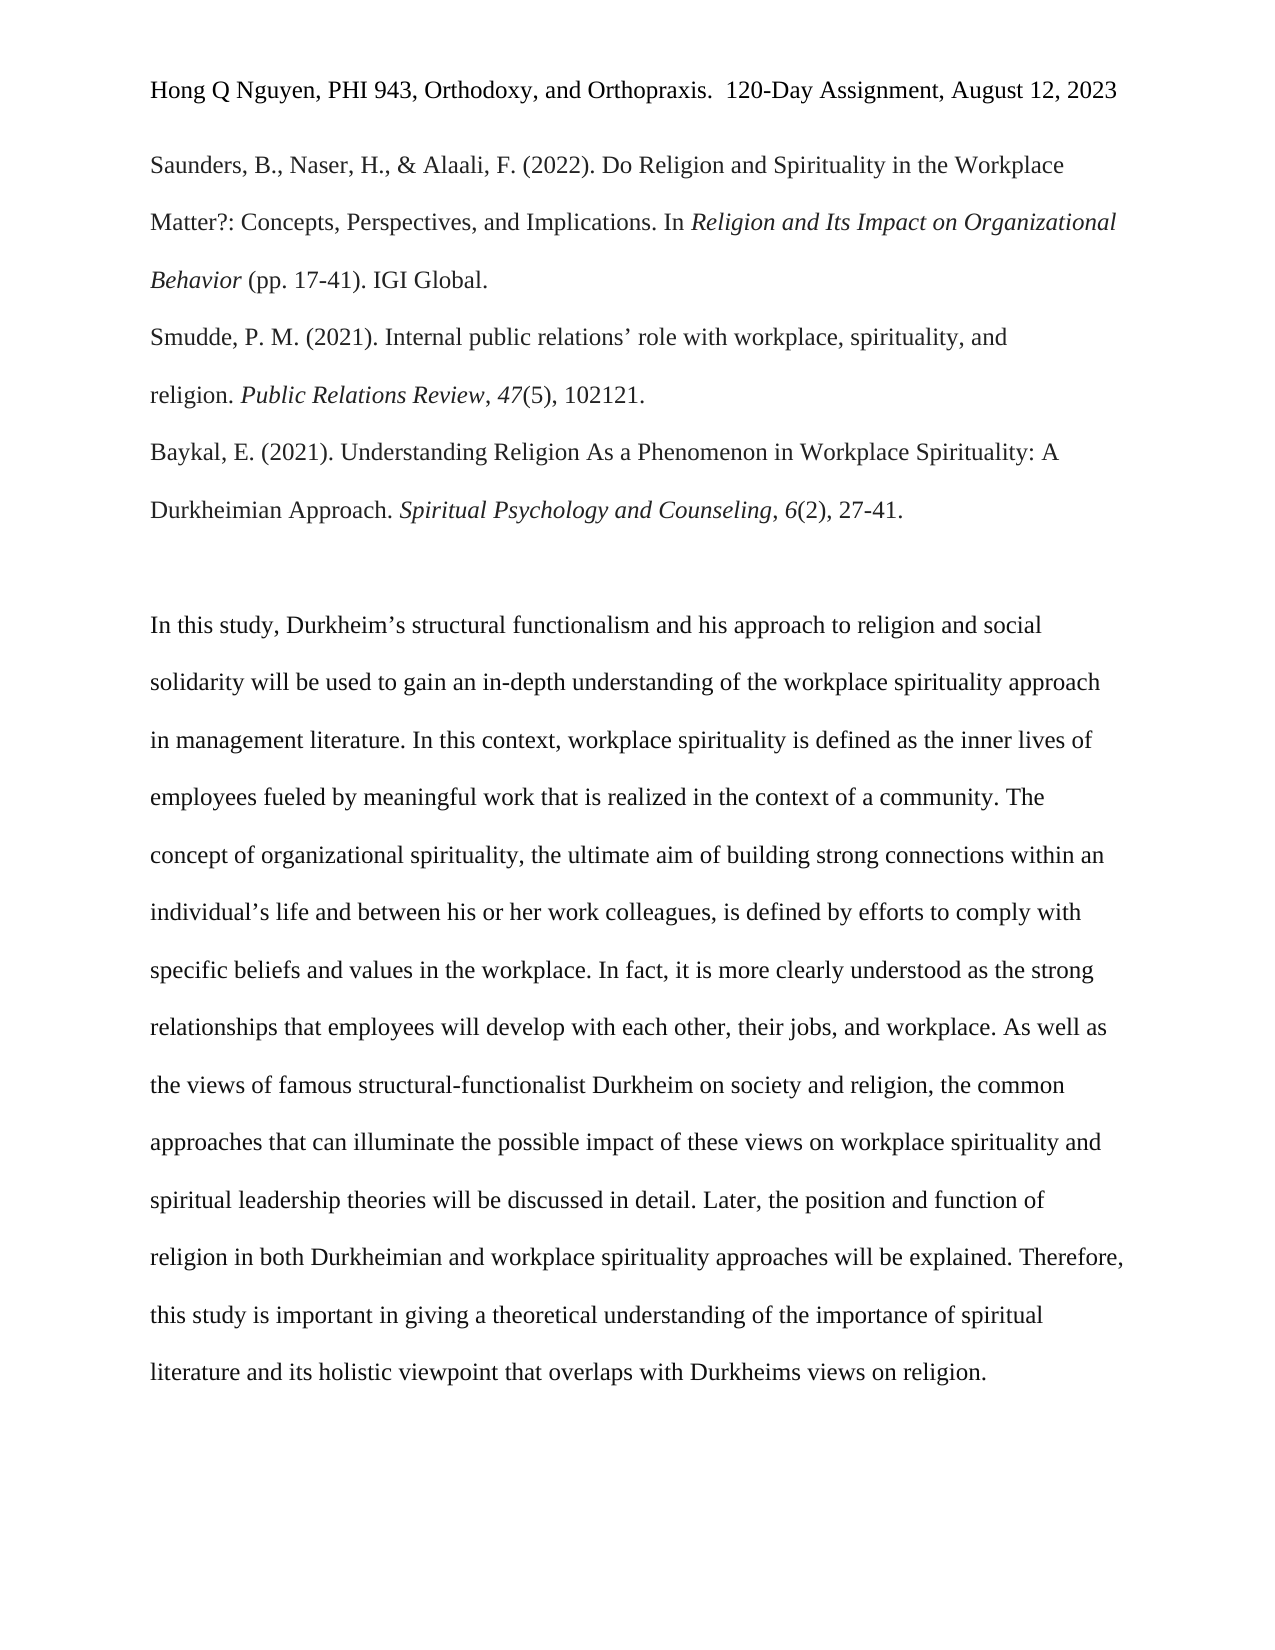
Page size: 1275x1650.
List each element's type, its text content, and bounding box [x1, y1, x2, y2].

text Baykal, E. (2021). Understanding Religion As a Phenomenon in Workplace Spirituality: A Durkheimian Approach. Spiritual Psychology and Counseling, 6(2), 27-41. [150, 437, 1125, 524]
text In this study, Durkheim’s structural functionalism and his approach to religion and social solidarity will be used to gain an in-depth understanding of the workplace spirituality approach in management literature. In this context, workplace spirituality is defined as the inner lives of employees fueled by meaningful work that is realized in the context of a community. The concept of organizational spirituality, the ultimate aim of building strong connections within an individual’s life and between his or her work colleagues, is defined by efforts to comply with specific beliefs and values in the workplace. In fact, it is more clearly understood as the strong relationships that employees will develop with each other, their jobs, and workplace. As well as the views of famous structural-functionalist Durkheim on society and religion, the common approaches that can illuminate the possible impact of these views on workplace spirituality and spiritual leadership theories will be discussed in detail. Later, the position and function of religion in both Durkheimian and workplace spirituality approaches will be explained. Therefore, this study is important in giving a theoretical understanding of the importance of spiritual literature and its holistic viewpoint that overlaps with Durkheims views on religion. [150, 610, 1125, 1386]
text Saunders, B., Naser, H., & Alaali, F. (2022). Do Religion and Spirituality in the Workplace Matter?: Concepts, Perspectives, and Implications. In Religion and Its Impact on Organizational Behavior (pp. 17-41). IGI Global. [150, 150, 1125, 294]
text Smudde, P. M. (2021). Internal public relations’ role with workplace, spirituality, and religion. Public Relations Review, 47(5), 102121. [150, 322, 1125, 409]
